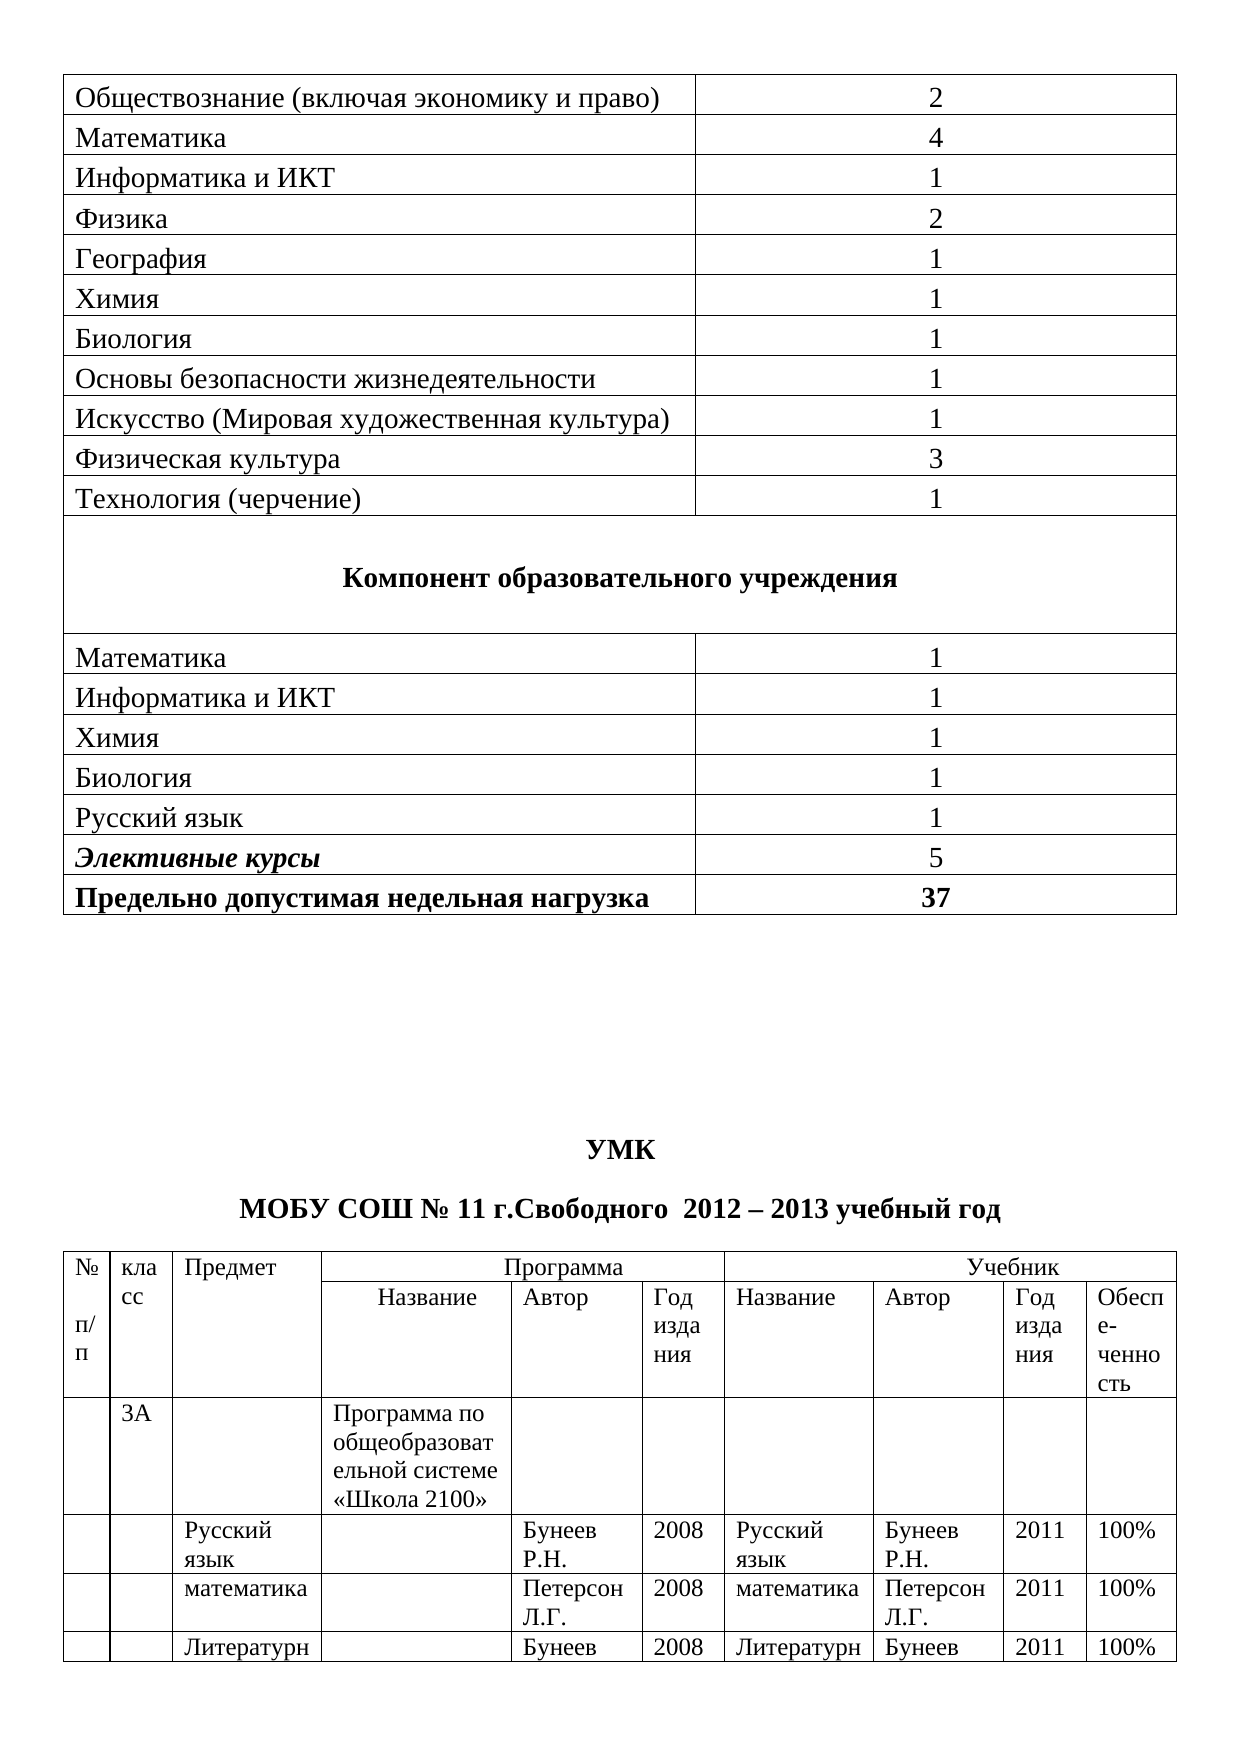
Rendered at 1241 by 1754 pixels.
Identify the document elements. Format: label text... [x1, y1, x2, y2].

table_cell Петерсон Л.Г. [874, 1574, 1003, 1631]
table_cell Год издания [1004, 1282, 1086, 1397]
table_cell Русский язык [173, 1515, 321, 1572]
table_cell Предельно допустимая недельная нагрузка [64, 875, 695, 914]
text УМК [75, 1132, 1165, 1166]
table_cell [64, 1398, 109, 1514]
table_cell 2011 [1004, 1574, 1086, 1631]
table_cell 100% [1087, 1574, 1176, 1631]
table_cell 1 [696, 155, 1176, 194]
table_cell 5 [696, 835, 1176, 874]
table_cell Химия [64, 715, 695, 753]
table_cell Искусство (Мировая художественная культура) [64, 396, 695, 435]
table_cell Биология [64, 316, 695, 354]
table_cell Бунеев Р.Н. [512, 1632, 642, 1661]
table_cell 2008 [643, 1515, 724, 1572]
table_cell [173, 1398, 321, 1514]
table_cell Бунеев Р.Н. [874, 1632, 1003, 1661]
table_cell [322, 1515, 511, 1572]
table_cell 1 [696, 634, 1176, 673]
table_cell математика [725, 1574, 873, 1631]
table_cell Компонент образовательного учреждения [64, 516, 1176, 633]
table_cell Обеспе-ченность [1087, 1282, 1176, 1397]
table_cell Название [322, 1282, 511, 1397]
table_cell Петерсон Л.Г. [512, 1574, 642, 1631]
table_cell 1 [696, 755, 1176, 794]
table_cell [725, 1398, 873, 1514]
text МОБУ СОШ № 11 г.Свободного 2012 – 2013 учебный год [75, 1192, 1165, 1225]
table_cell [64, 1515, 109, 1572]
table_cell [322, 1574, 511, 1631]
table_cell Название [725, 1282, 873, 1397]
table_cell 1 [696, 235, 1176, 274]
table_cell 1 [696, 674, 1176, 713]
table_cell 2008 [643, 1574, 724, 1631]
table_cell 1 [696, 316, 1176, 354]
table_cell 4 [696, 115, 1176, 154]
table_cell Литературное чтение [725, 1632, 873, 1661]
table_cell Информатика и ИКТ [64, 674, 695, 713]
table_cell 37 [696, 875, 1176, 914]
table_cell [1004, 1398, 1086, 1514]
table_cell Элективные курсы [64, 835, 695, 874]
table_cell 2 [696, 75, 1176, 114]
table_cell 100% [1087, 1632, 1176, 1661]
table_cell 3А [111, 1398, 172, 1514]
table_cell Математика [64, 115, 695, 154]
table_cell [111, 1632, 172, 1661]
table_header Программа [322, 1252, 724, 1281]
table_cell Биология [64, 755, 695, 794]
table_cell 2008 [643, 1632, 724, 1661]
table_cell Литературное чтение [173, 1632, 321, 1661]
table_cell 2 [696, 195, 1176, 234]
table_header Предмет [173, 1252, 321, 1397]
table_cell География [64, 235, 695, 274]
table_cell Год издания [643, 1282, 724, 1397]
table_cell [512, 1398, 642, 1514]
table_cell 1 [696, 715, 1176, 753]
table_cell [874, 1398, 1003, 1514]
table_cell Физика [64, 195, 695, 234]
table_cell 2011 [1004, 1515, 1086, 1572]
table_cell [64, 1632, 109, 1661]
table_cell [322, 1632, 511, 1661]
table_cell [643, 1398, 724, 1514]
table_cell Обществознание (включая экономику и право) [64, 75, 695, 114]
table_cell Бунеев Р.Н. [874, 1515, 1003, 1572]
table_cell Русский язык [725, 1515, 873, 1572]
table_cell Программа по общеобразовательной системе «Школа 2100» [322, 1398, 511, 1514]
table_cell 1 [696, 396, 1176, 435]
table_cell Бунеев Р.Н. [512, 1515, 642, 1572]
table_cell 100% [1087, 1515, 1176, 1572]
table_cell Технология (черчение) [64, 476, 695, 515]
table_cell 1 [696, 275, 1176, 314]
table_cell Автор [512, 1282, 642, 1397]
table_header Учебник [725, 1252, 1176, 1281]
table_cell математика [173, 1574, 321, 1631]
table_cell 2011 [1004, 1632, 1086, 1661]
table_cell [1087, 1398, 1176, 1514]
table_cell 1 [696, 795, 1176, 834]
table_cell [111, 1515, 172, 1572]
table_cell Автор [874, 1282, 1003, 1397]
table_cell [64, 1574, 109, 1631]
table_cell Информатика и ИКТ [64, 155, 695, 194]
table_cell Химия [64, 275, 695, 314]
table_cell Физическая культура [64, 436, 695, 475]
table_header класс [111, 1252, 172, 1397]
table_cell 1 [696, 476, 1176, 515]
table_cell Основы безопасности жизнедеятельности [64, 356, 695, 395]
table_cell Математика [64, 634, 695, 673]
table_cell [111, 1574, 172, 1631]
table_header № п/п [64, 1252, 109, 1397]
table_cell 3 [696, 436, 1176, 475]
table_cell Русский язык [64, 795, 695, 834]
table_cell 1 [696, 356, 1176, 395]
